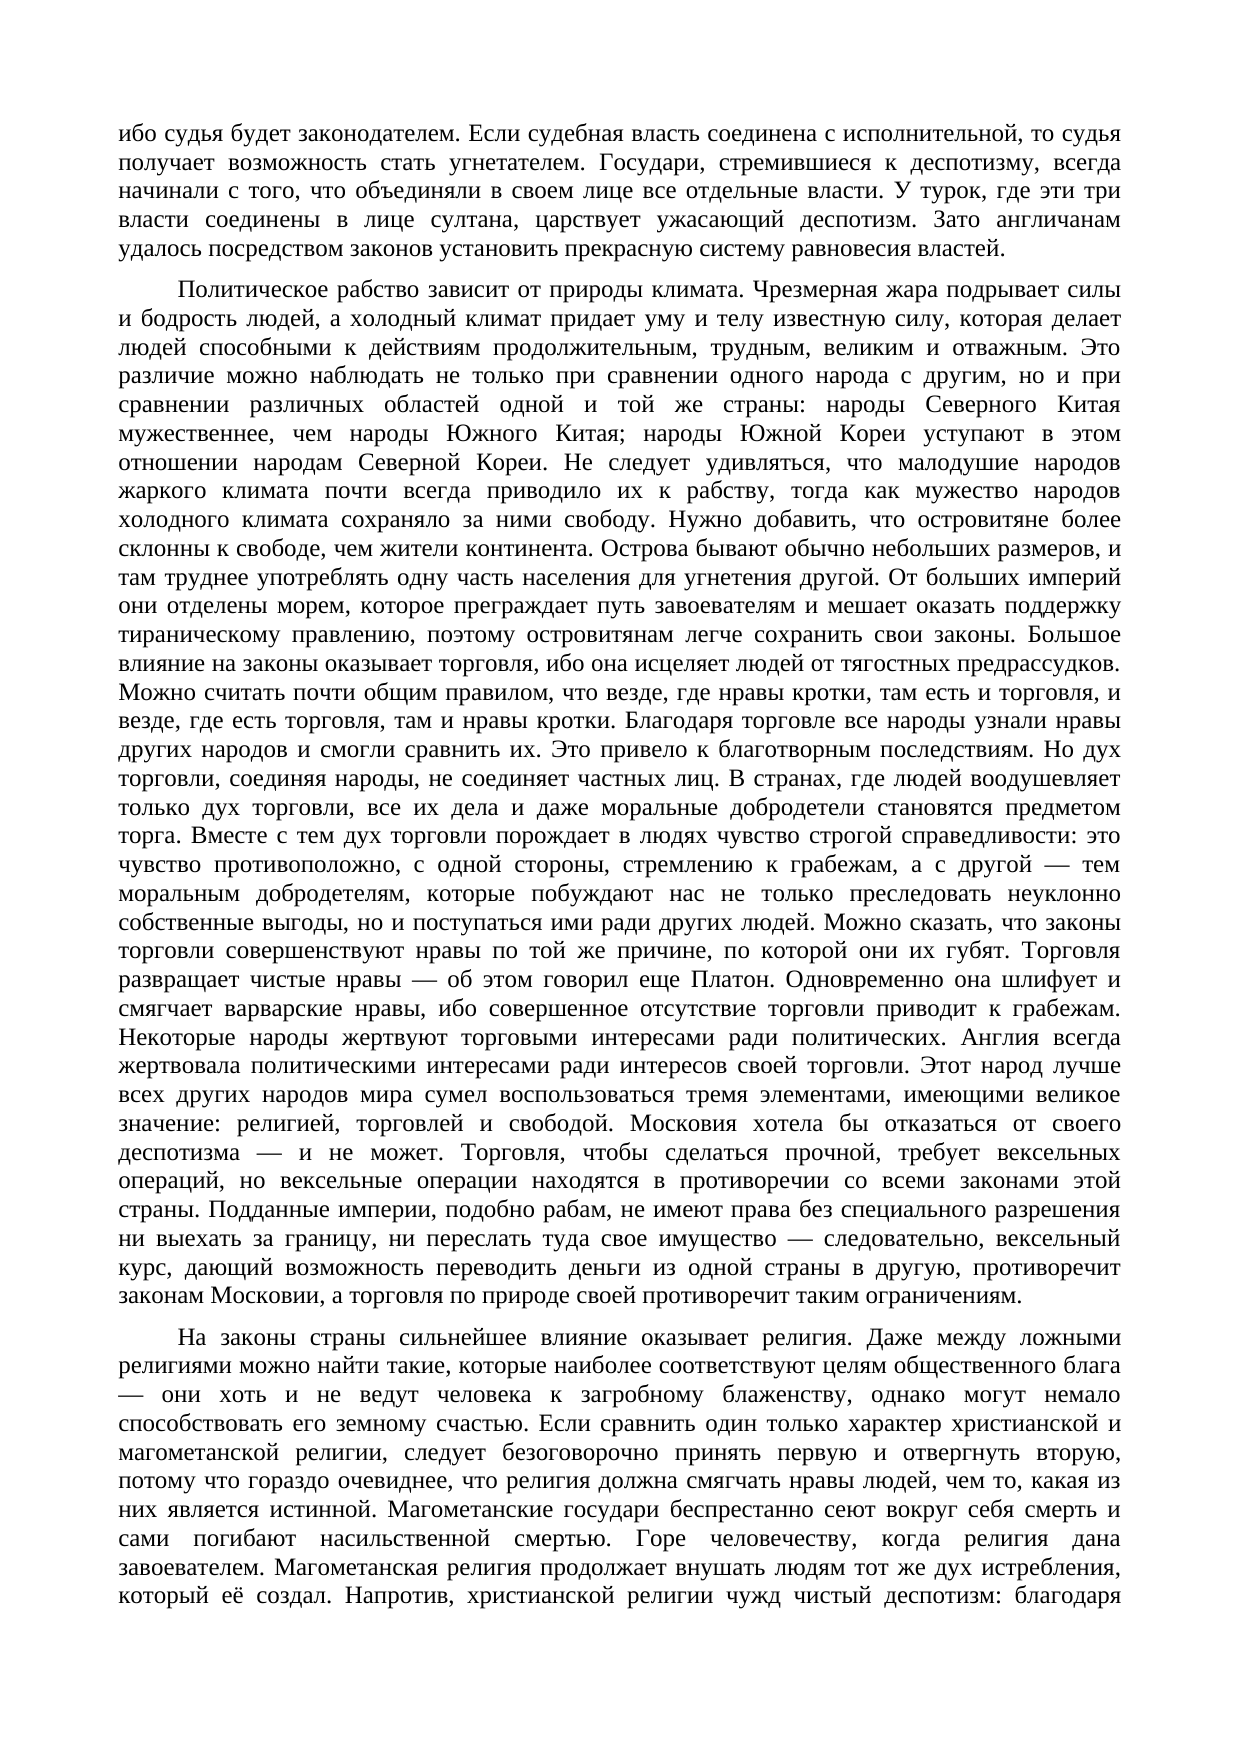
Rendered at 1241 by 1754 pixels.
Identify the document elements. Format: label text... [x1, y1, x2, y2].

text Политическое рабство зависит от природы климата. Чрезмерная жара подрывает силы и бодрость людей, а холодный климат придает уму и телу известную силу, которая делает людей способными к действиям продолжительным, трудным, великим и отважным. Это различие можно наблюдать не только при сравнении одного народа с другим, но и при сравнении различных областей одной и той же страны: народы Северного Китая мужественнее, чем народы Южного Китая; народы Южной Кореи уступают в этом отношении народам Северной Кореи. Не следует удивляться, что малодушие народов жаркого климата почти всегда приводило их к рабству, тогда как мужество народов холодного климата сохраняло за ними свободу. Нужно добавить, что островитяне более склонны к свободе, чем жители континента. Острова бывают обычно небольших размеров, и там труднее употреблять одну часть населения для угнетения другой. От больших империй они отделены морем, которое преграждает путь завоевателям и мешает оказать поддержку тираническому правлению, поэтому островитянам легче сохранить свои законы. Большое влияние на законы оказывает торговля, ибо она исцеляет людей от тягостных предрассудков. Можно считать почти общим правилом, что везде, где нравы кротки, там есть и торговля, и везде, где есть торговля, там и нравы кротки. Благодаря торговле все народы узнали нравы других народов и смогли сравнить их. Это привело к благотворным последствиям. Но дух торговли, соединяя народы, не соединяет частных лиц. В странах, где людей воодушевляет только дух торговли, все их дела и даже моральные добродетели становятся предметом торга. Вместе с тем дух торговли порождает в людях чувство строгой справедливости: это чувство противоположно, с одной стороны, стремлению к грабежам, а с другой — тем моральным добродетелям, которые побуждают нас не только преследовать неуклонно собственные выгоды, но и поступаться ими ради других людей. Можно сказать, что законы торговли совершенствуют нравы по той же причине, по которой они их губят. Торговля развращает чистые нравы — об этом говорил еще Платон. Одновременно она шлифует и смягчает варварские нравы, ибо совершенное отсутствие торговли приводит к грабежам. Некоторые народы жертвуют торговыми интересами ради политических. Англия всегда жертвовала политическими интересами ради интересов своей торговли. Этот народ лучше всех других народов мира сумел воспользоваться тремя элементами, имеющими великое значение: религией, торговлей и свободой. Московия хотела бы отказаться от своего деспотизма — и не может. Торговля, чтобы сделаться прочной, требует вексельных операций, но вексельные операции находятся в противоречии со всеми законами этой страны. Подданные империи, подобно рабам, не имеют права без специального разрешения ни выехать за границу, ни переслать туда свое имущество — следовательно, вексельный курс, дающий возможность переводить деньги из одной страны в другую, противоречит законам Московии, а торговля по природе своей противоречит таким ограничениям. [118, 274, 1122, 1309]
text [118, 1322, 1122, 1609]
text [118, 118, 1122, 262]
